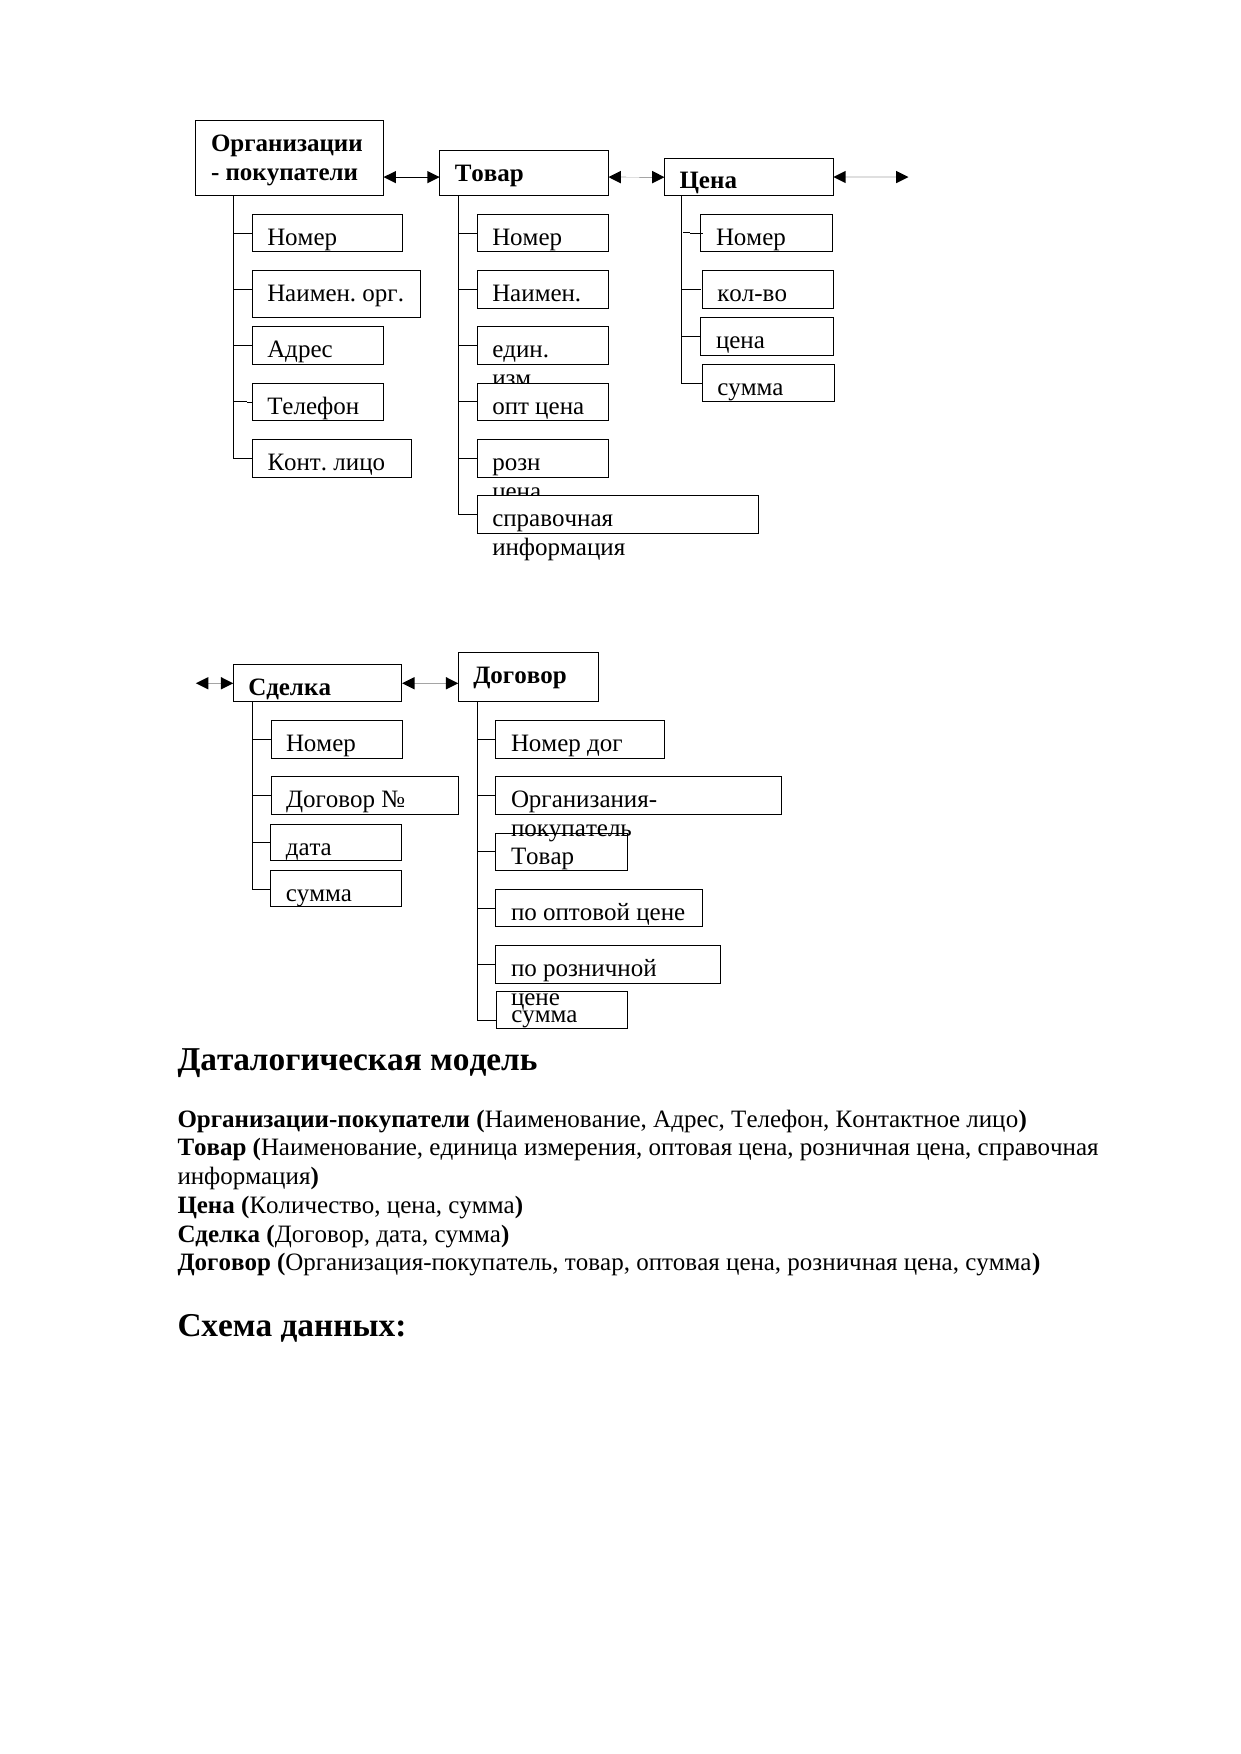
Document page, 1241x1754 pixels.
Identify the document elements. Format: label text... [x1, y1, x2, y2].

text Схема данных: [177, 1305, 1152, 1343]
text Договор (Организация-покупатель, товар, оптовая цена, розничная цена, сумма) [177, 1247, 1152, 1276]
text Товар (Наименование, единица измерения, оптовая цена, розничная цена, справочная информация) [177, 1132, 1152, 1190]
text Даталогическая модель [177, 118, 1152, 1077]
text Сделка (Договор, дата, сумма) [177, 1219, 1152, 1247]
text Организации-покупатели (Наименование, Адрес, Телефон, Контактное лицо) [177, 1104, 1152, 1132]
text Цена (Количество, цена, сумма) [177, 1190, 1152, 1219]
